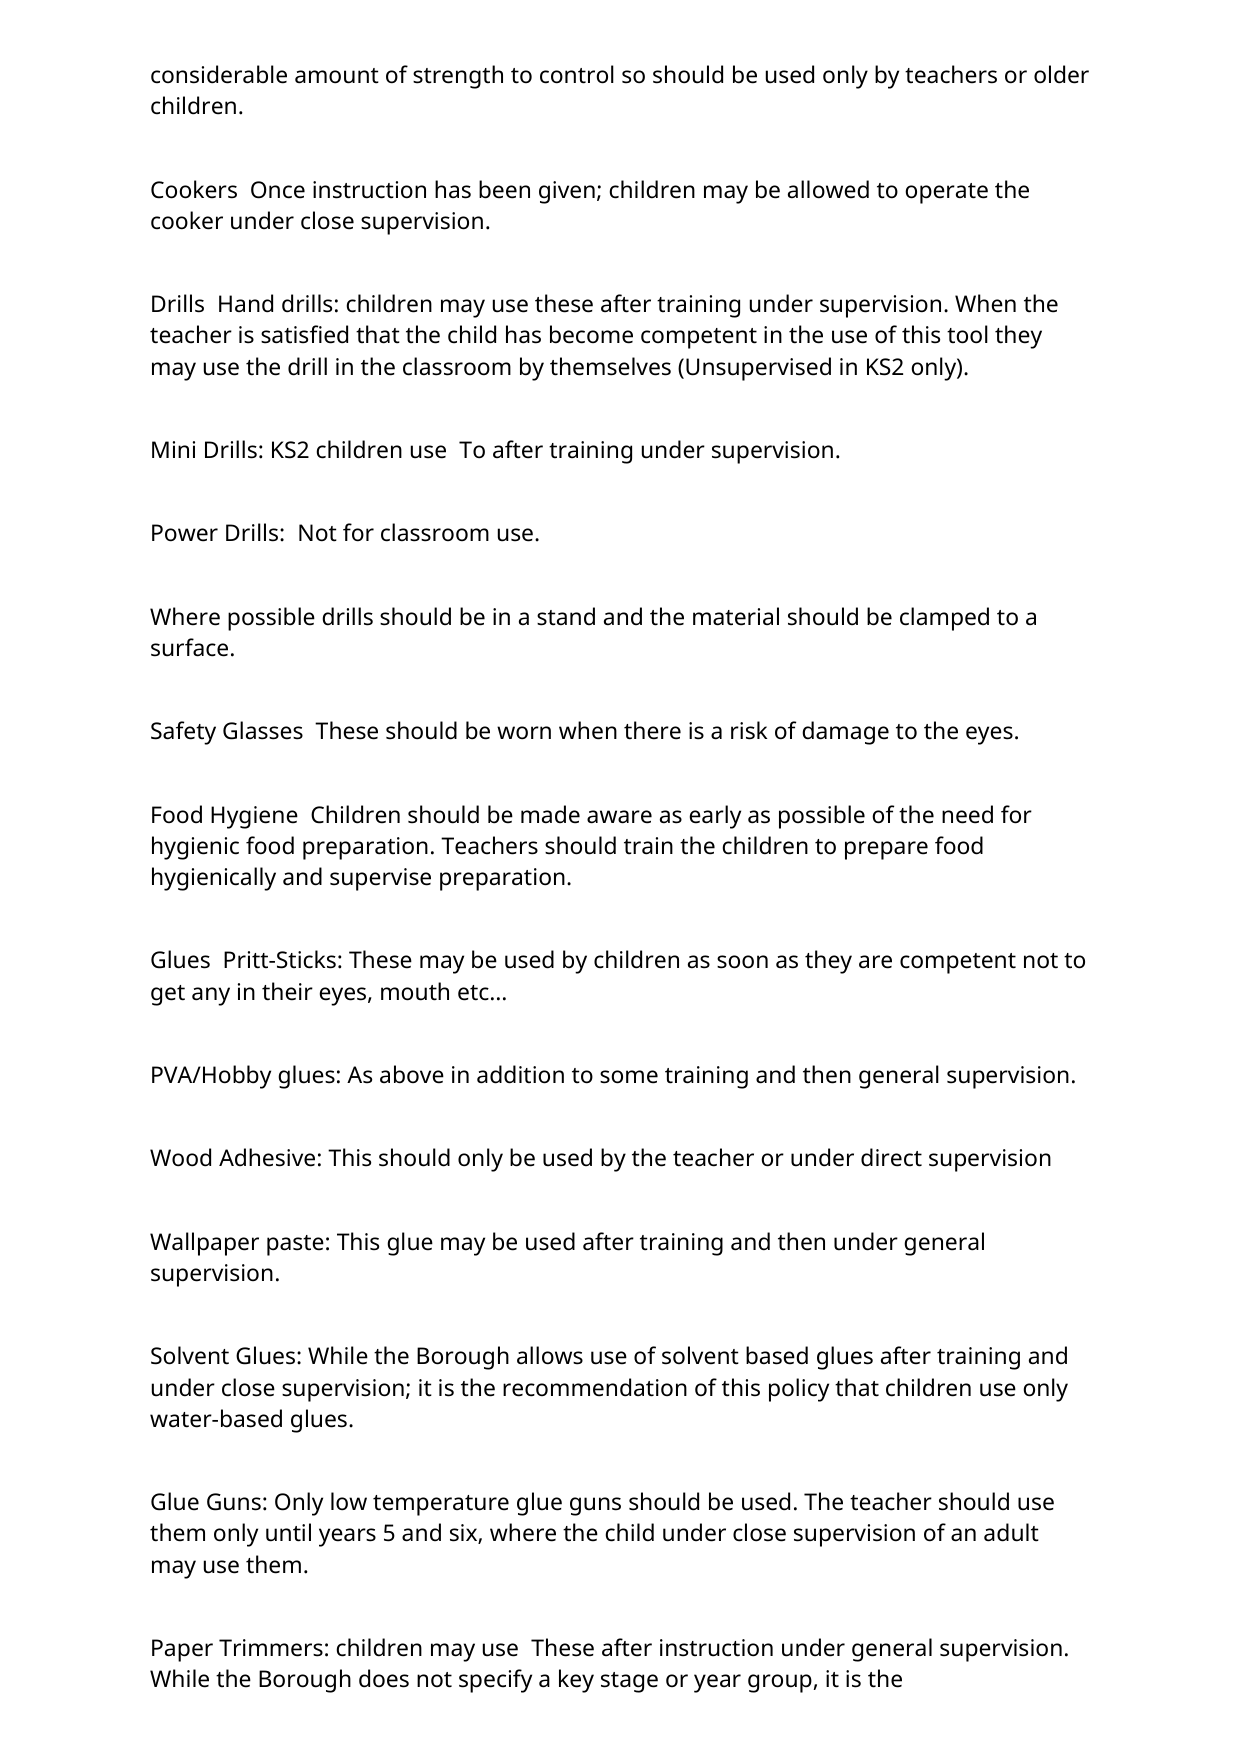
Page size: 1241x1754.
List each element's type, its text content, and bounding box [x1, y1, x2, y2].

text Food Hygiene Children should be made aware as early as possible of the need for hygienic food preparation. Teachers should train the children to prepare food hygienically and supervise preparation. [150, 767, 1090, 892]
text PVA/Hobby glues: As above in addition to some training and then general supervision. [150, 1028, 1090, 1090]
text Safety Glasses These should be worn when there is a risk of damage to the eyes. [150, 684, 1090, 747]
text Drills Hand drills: children may use these after training under supervision. When the teacher is satisﬁed that the child has become competent in the use of this tool they may use the drill in the classroom by themselves (Unsupervised in KS2 only). [150, 257, 1090, 382]
text Solvent Glues: While the Borough allows use of solvent based glues after training and under close supervision; it is the recommendation of this policy that children use only water-based glues. [150, 1309, 1090, 1434]
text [150, 59, 1090, 122]
text Power Drills: Not for classroom use. [150, 486, 1090, 549]
text Cookers Once instruction has been given; children may be allowed to operate the cooker under close supervision. [150, 142, 1090, 236]
text Mini Drills: KS2 children use To after training under supervision. [150, 403, 1090, 465]
text Where possible drills should be in a stand and the material should be clamped to a surface. [150, 569, 1090, 663]
text Glues Pritt-Sticks: These may be used by children as soon as they are competent not to get any in their eyes, mouth etc… [150, 913, 1090, 1007]
text Glue Guns: Only low temperature glue guns should be used. The teacher should use them only until years 5 and six, where the child under close supervision of an adult may use them. [150, 1455, 1090, 1580]
text Wood Adhesive: This should only be used by the teacher or under direct supervision [150, 1111, 1090, 1174]
text Wallpaper paste: This glue may be used after training and then under general supervision. [150, 1194, 1090, 1288]
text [150, 1601, 1090, 1694]
